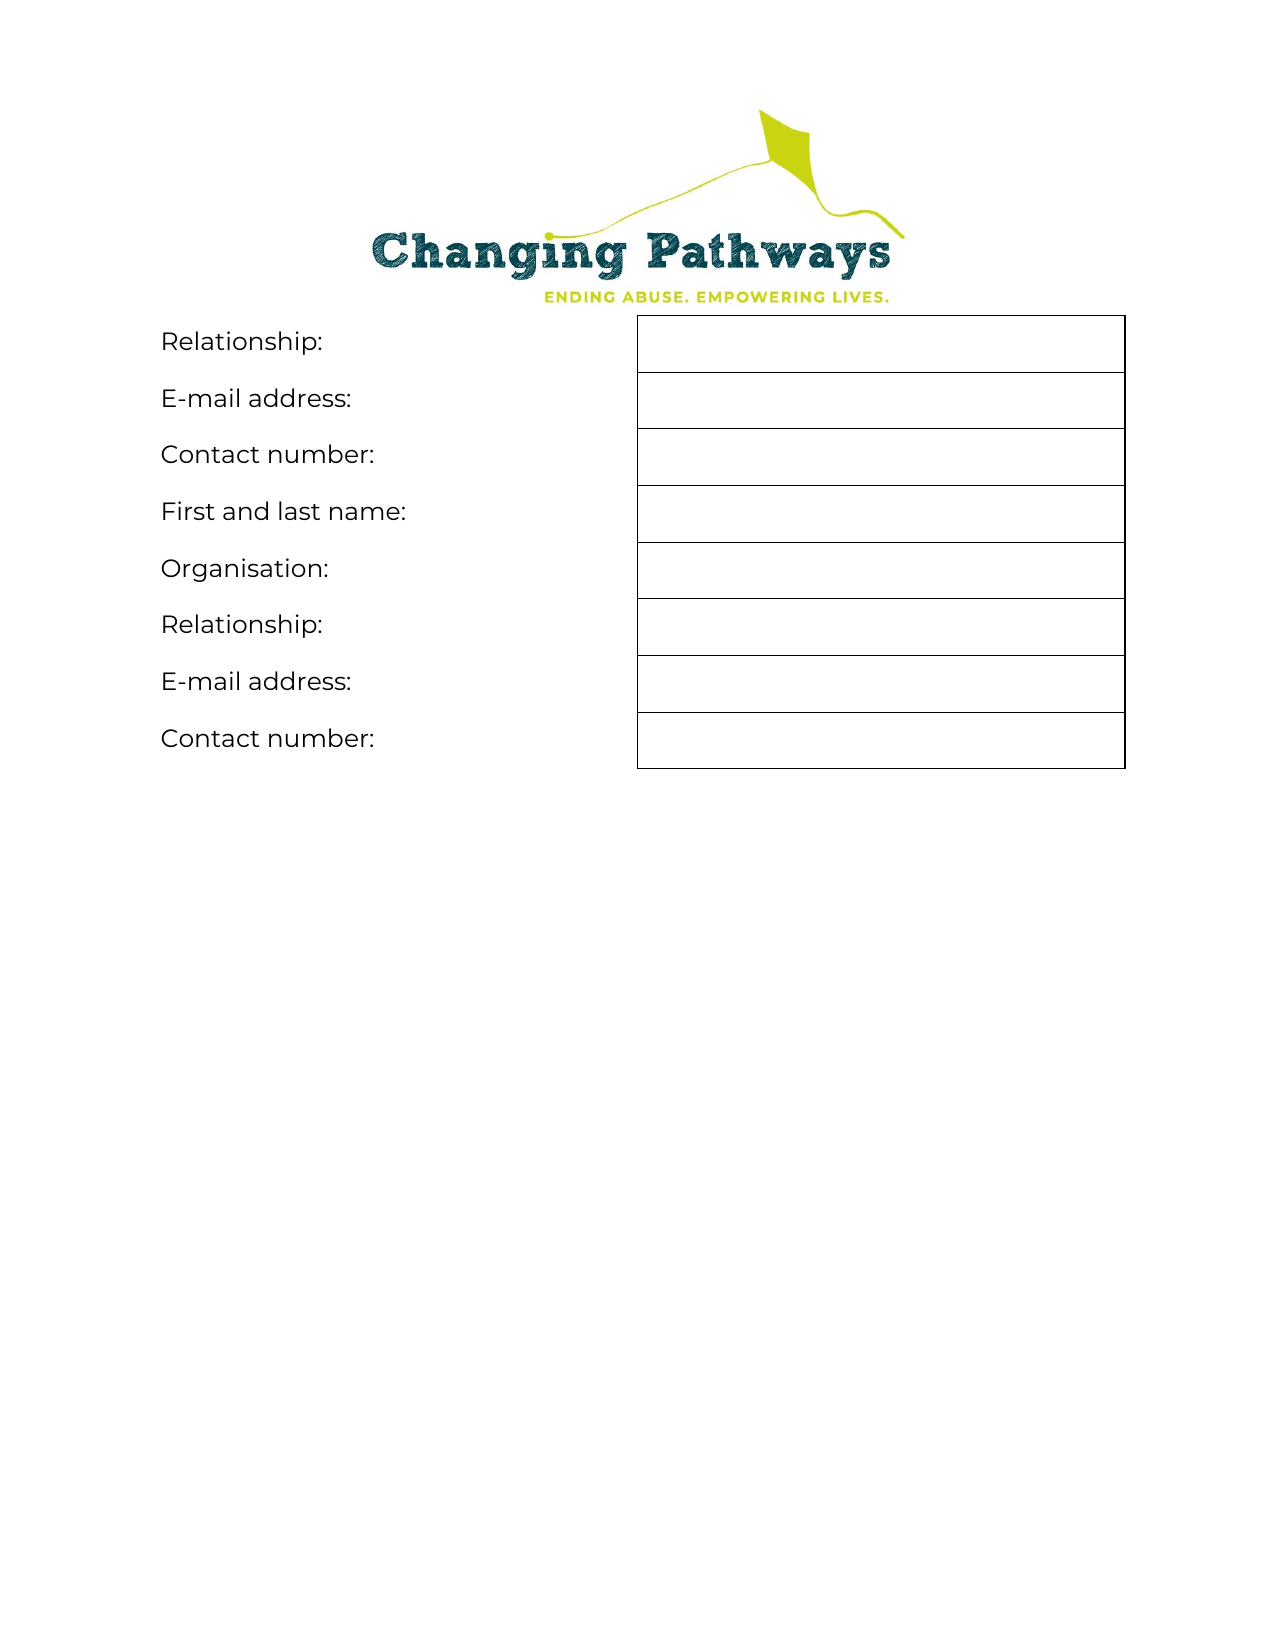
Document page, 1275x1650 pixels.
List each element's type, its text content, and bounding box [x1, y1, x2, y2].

table_cell Relationship: [150, 315, 637, 372]
table_cell [638, 599, 1124, 655]
table_cell E-mail address: [150, 372, 637, 428]
table_cell [638, 316, 1124, 372]
table_cell Contact number: [150, 712, 637, 768]
table_cell [638, 429, 1124, 485]
table_cell E-mail address: [150, 655, 637, 712]
table_cell [638, 373, 1124, 428]
table_cell [638, 486, 1124, 542]
table_cell [638, 543, 1124, 598]
table_cell [638, 656, 1124, 712]
table_cell Organisation: [150, 542, 637, 598]
table_cell Contact number: [150, 428, 637, 485]
table_cell [638, 713, 1124, 768]
picture [368, 105, 907, 311]
table_cell First and last name: [150, 485, 637, 542]
table_cell Relationship: [150, 598, 637, 655]
